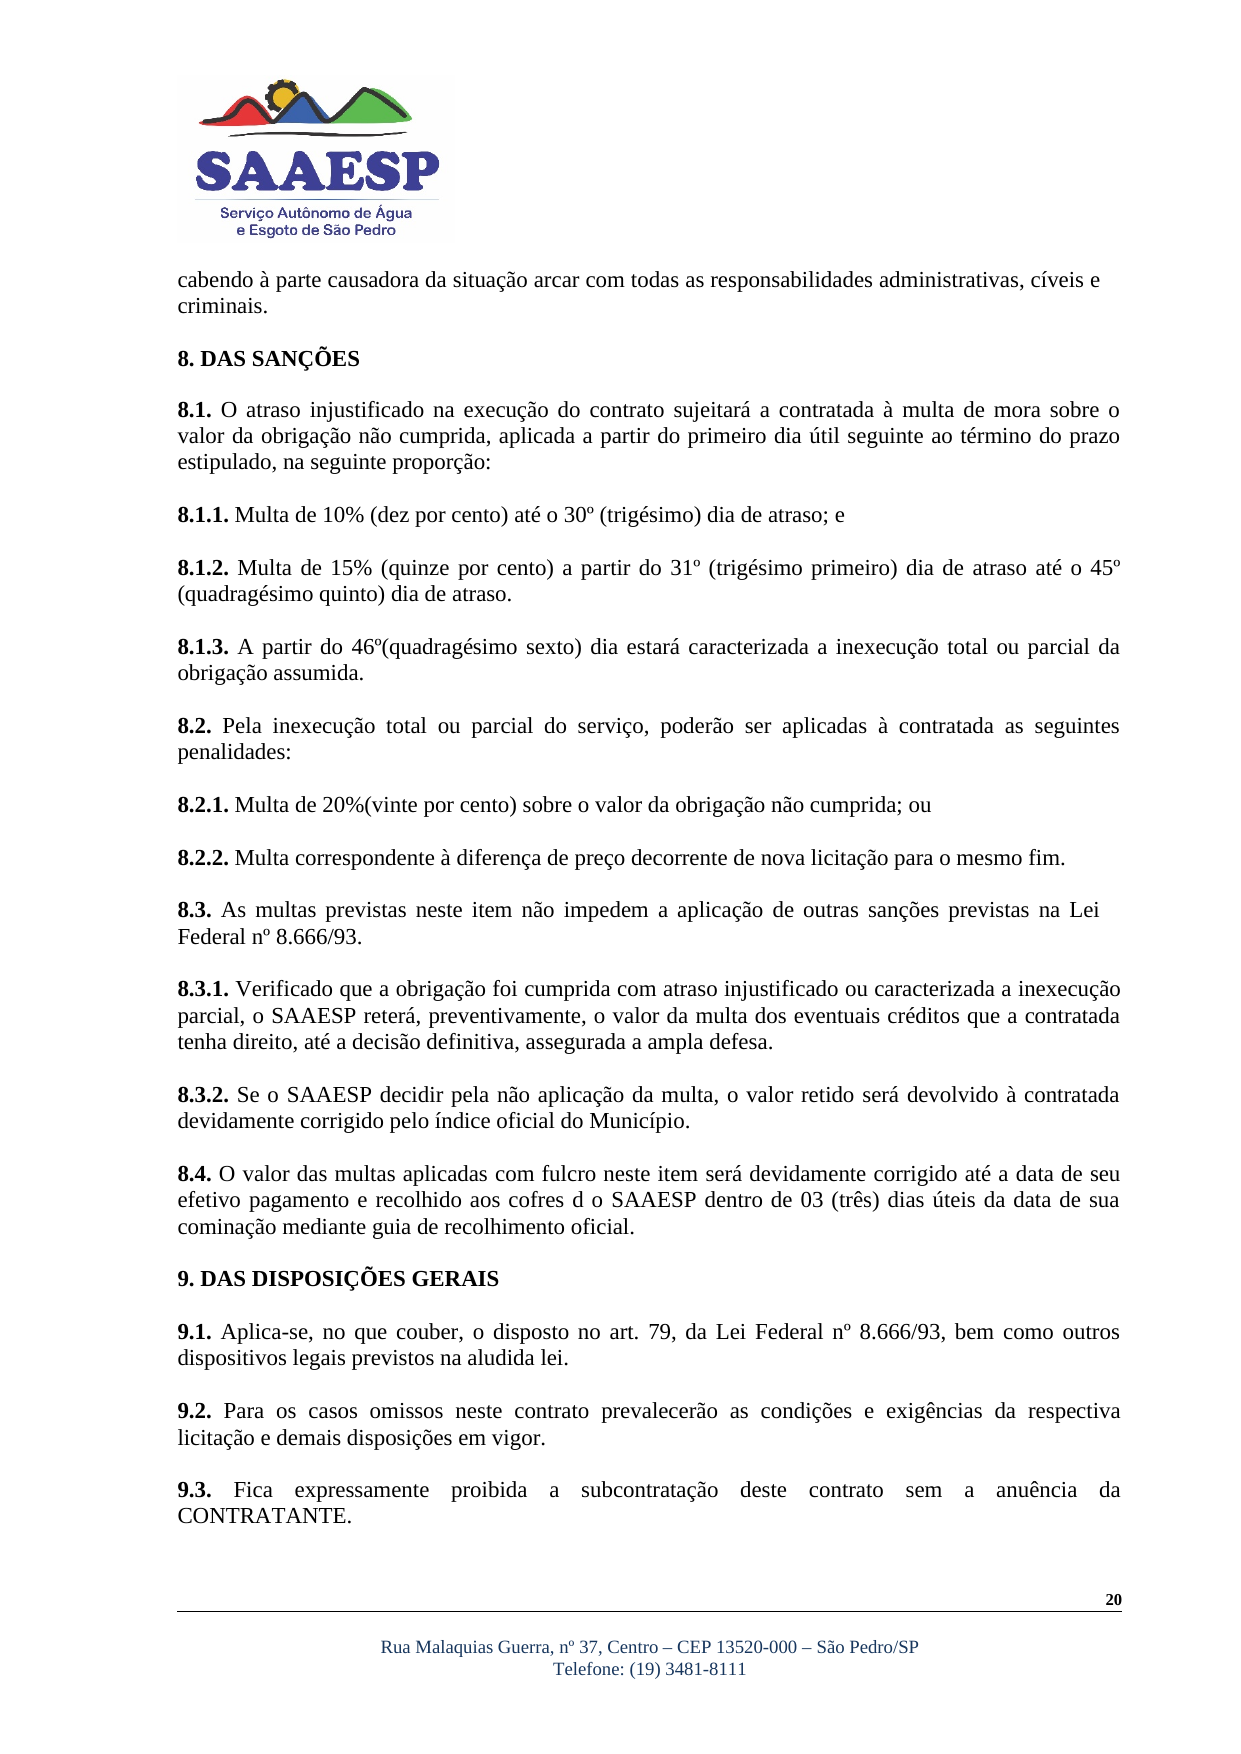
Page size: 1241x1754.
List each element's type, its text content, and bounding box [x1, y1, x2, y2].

text 8.2. Pela inexecução total ou parcial do serviço, poderão ser aplicadas à contratada as seguintes penalidades: [177, 712, 1122, 765]
text 8.2.1. Multa de 20%(vinte por cento) sobre o valor da obrigação não cumprida; ou [177, 791, 1122, 817]
text 9.2. Para os casos omissos neste contrato prevalecerão as condições e exigências da respectiva licitação e demais disposições em vigor. [177, 1397, 1122, 1450]
text 8.1.1. Multa de 10% (dez por cento) até o 30º (trigésimo) dia de atraso; e [177, 501, 1122, 527]
text 9.1. Aplica-se, no que couber, o disposto no art. 79, da Lei Federal nº 8.666/93, bem como outros dispositivos legais previstos na aludida lei. [177, 1318, 1122, 1371]
text 9.3. Fica expressamente proibida a subcontratação deste contrato sem a anuência da CONTRATANTE. [177, 1476, 1122, 1529]
text 9. DAS DISPOSIÇÕES GERAIS [177, 1265, 1122, 1292]
text 8.1.3. A partir do 46º(quadragésimo sexto) dia estará caracterizada a inexecução total ou parcial da obrigação assumida. [177, 633, 1122, 686]
text 8.1.2. Multa de 15% (quinze por cento) a partir do 31º (trigésimo primeiro) dia de atraso até o 45º (quadragésimo quinto) dia de atraso. [177, 554, 1122, 607]
text 8.2.2. Multa correspondente à diferença de preço decorrente de nova licitação para o mesmo fim. [177, 844, 1122, 870]
text 8.4. O valor das multas aplicadas com fulcro neste item será devidamente corrigido até a data de seu efetivo pagamento e recolhido aos cofres d o SAAESP dentro de 03 (três) dias úteis da data de sua cominação mediante guia de recolhimento oficial. [177, 1160, 1122, 1239]
text 8. DAS SANÇÕES [177, 345, 1102, 372]
text 8.3. As multas previstas neste item não impedem a aplicação de outras sanções previstas na Lei Federal nº 8.666/93. [177, 896, 1102, 949]
text 8.1. O atraso injustificado na execução do contrato sujeitará a contratada à multa de mora sobre o valor da obrigação não cumprida, aplicada a partir do primeiro dia útil seguinte ao término do prazo estipulado, na seguinte proporção: [177, 396, 1122, 475]
text 8.3.1. Verificado que a obrigação foi cumprida com atraso injustificado ou caracterizada a inexecução parcial, o SAAESP reterá, preventivamente, o valor da multa dos eventuais créditos que a contratada tenha direito, até a decisão definitiva, assegurada a ampla defesa. [177, 976, 1122, 1054]
picture [177, 75, 456, 243]
text 8.3.2. Se o SAAESP decidir pela não aplicação da multa, o valor retido será devolvido à contratada devidamente corrigido pelo índice oficial do Município. [177, 1081, 1122, 1134]
